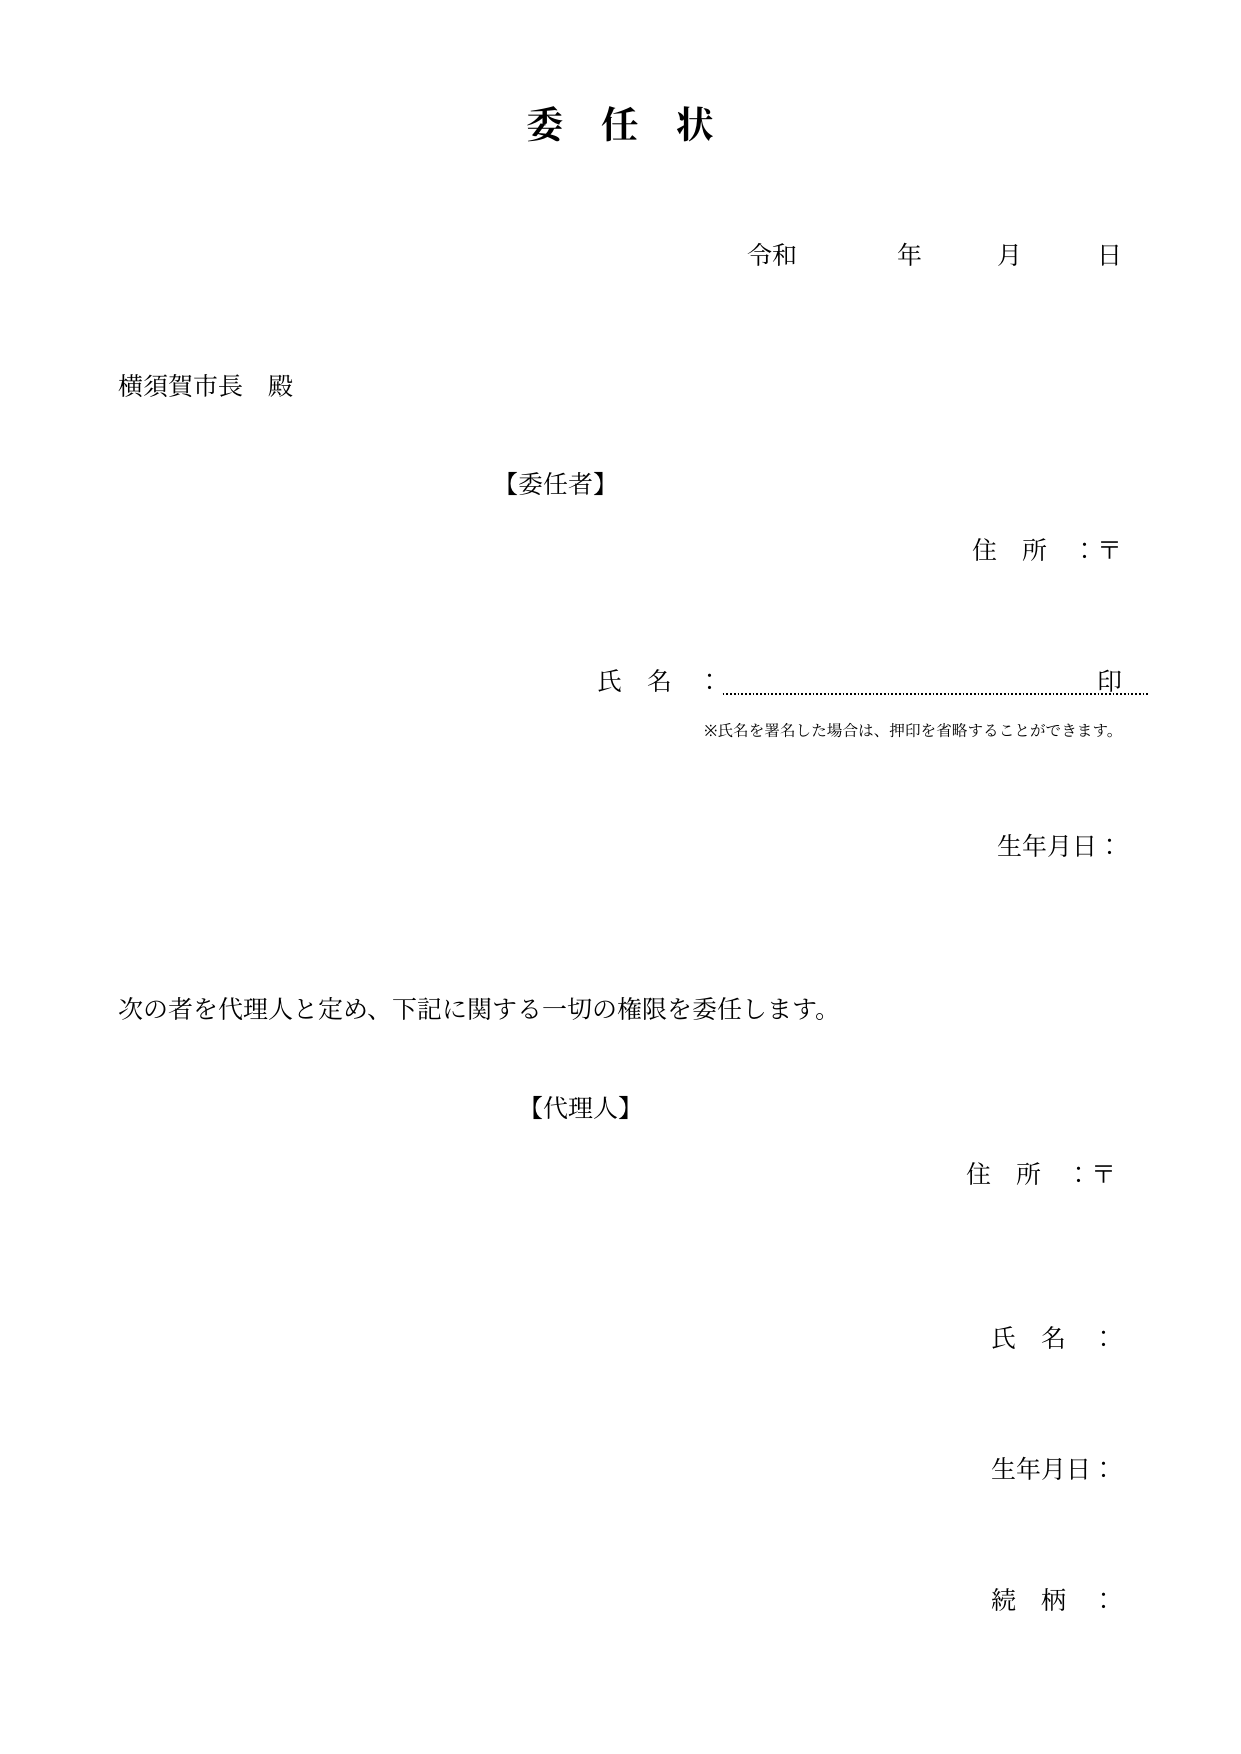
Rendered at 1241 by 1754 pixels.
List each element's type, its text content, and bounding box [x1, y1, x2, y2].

text 委 任 状 [118, 89, 1122, 155]
text 令和 年 月 日 [118, 221, 1122, 286]
text 生年月日： [118, 811, 1122, 877]
text 次の者を代理人と定め、下記に関する一切の権限を委任します。 [118, 975, 1122, 1041]
text 横須賀市長 殿 [118, 352, 1122, 418]
text 住 所 ：〒 [118, 516, 1122, 582]
text 【委任者】 [118, 450, 1122, 516]
text 生年月日： [118, 1435, 1116, 1500]
text 氏 名 ： [118, 1303, 1116, 1369]
text 住 所 ：〒 [118, 1139, 1116, 1205]
text 氏 名 ： 印 [118, 647, 1122, 713]
text 続 柄 ： [118, 1566, 1116, 1632]
text 【代理人】 [118, 1074, 1122, 1139]
text ※氏名を署名した場合は、押印を省略することができます。 [118, 713, 1122, 746]
